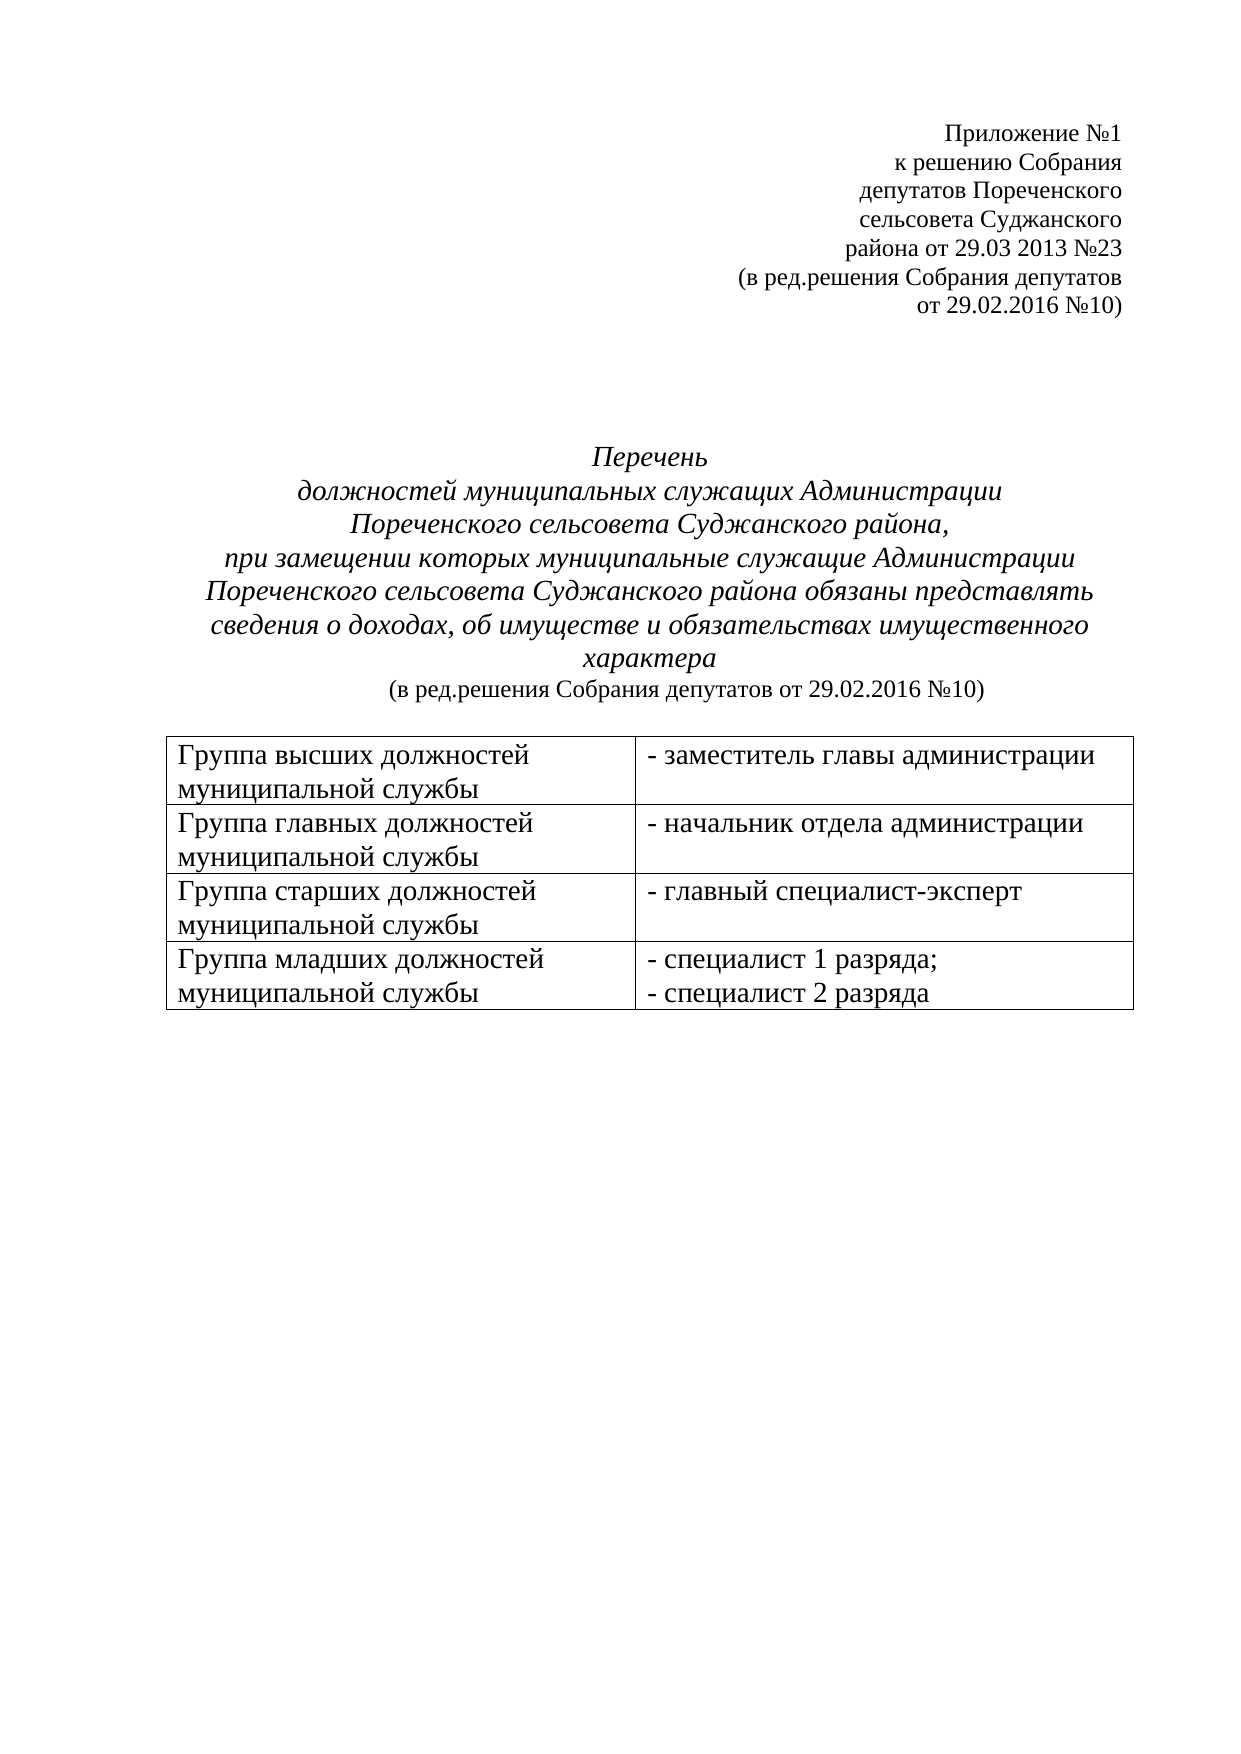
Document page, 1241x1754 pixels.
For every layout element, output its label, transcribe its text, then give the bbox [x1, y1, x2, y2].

table_header Группа высших должностей муниципальной службы [167, 737, 635, 804]
table_cell - специалист 1 разряда; - специалист 2 разряда [636, 942, 1133, 1009]
text Перечень [177, 439, 1122, 473]
text Приложение №1 [768, 118, 1122, 147]
table_header - заместитель главы администрации [636, 737, 1133, 804]
text (в ред.решения Собрания депутатов [177, 262, 1122, 291]
table_cell - начальник отдела администрации [636, 805, 1133, 872]
text сельсовета Суджанского [768, 204, 1122, 233]
table_cell Группа младших должностей муниципальной службы [167, 942, 635, 1009]
text при замещении которых муниципальные служащие Администрации Пореченского сельсовета Суджанского района обязаны представлять сведения о доходах, об имуществе и обязательствах имущественного характера [177, 540, 1122, 674]
text должностей муниципальных служащих Администрации [177, 473, 1122, 506]
table_cell Группа старших должностей муниципальной службы [167, 874, 635, 941]
text Пореченского сельсовета Суджанского района, [177, 506, 1122, 540]
text (в ред.решения Собрания депутатов от 29.02.2016 №10) [177, 674, 1122, 703]
text депутатов Пореченского [768, 176, 1122, 204]
text от 29.02.2016 №10) [177, 291, 1122, 319]
table_cell - главный специалист-эксперт [636, 874, 1133, 941]
text района от 29.03 2013 №23 [768, 233, 1122, 262]
table_cell Группа главных должностей муниципальной службы [167, 805, 635, 872]
text к решению Собрания [768, 147, 1122, 176]
